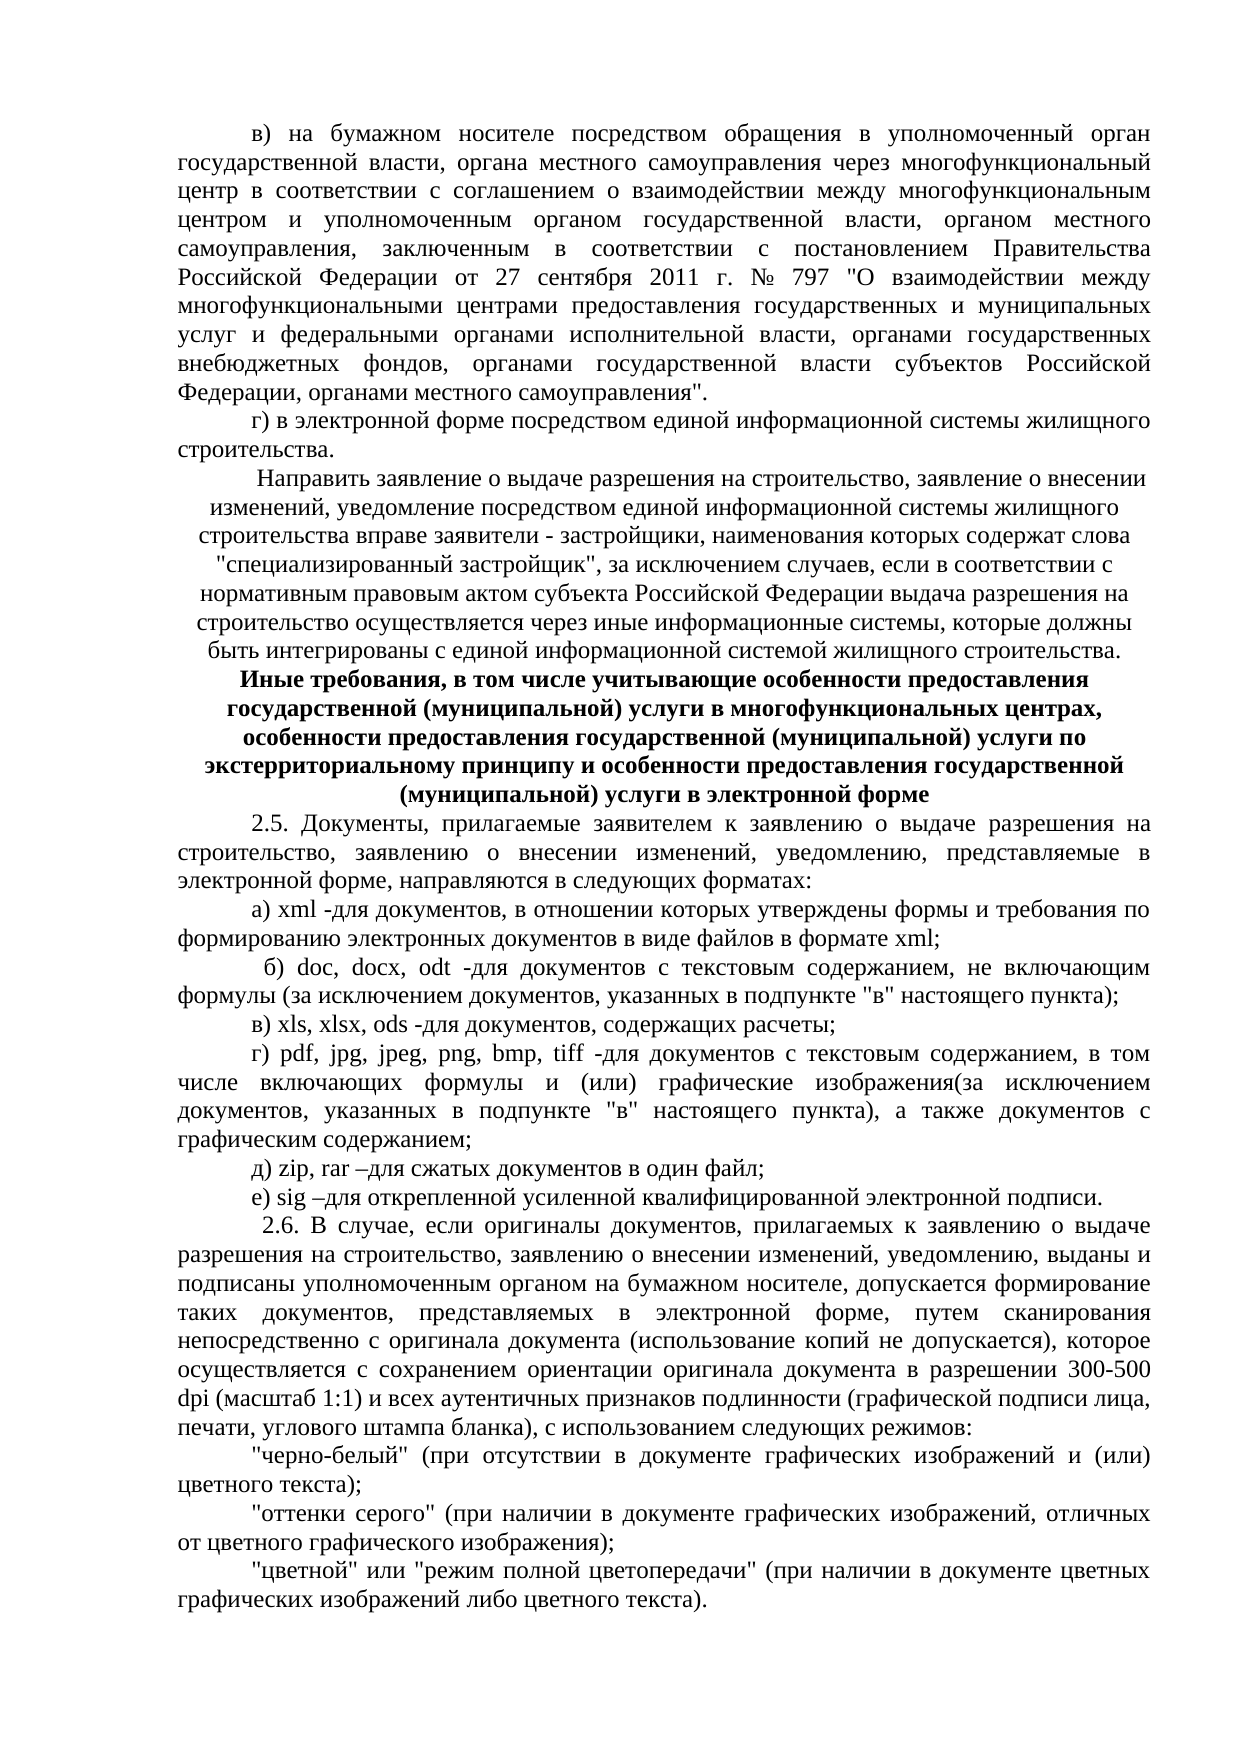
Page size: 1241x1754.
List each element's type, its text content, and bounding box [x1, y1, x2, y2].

text в) на бумажном носителе посредством обращения в уполномоченный орган государственной власти, органа местного самоуправления через многофункциональный центр в соответствии с соглашением о взаимодействии между многофункциональным центром и уполномоченным органом государственной власти, органом местного самоуправления, заключенным в соответствии с постановлением Правительства Российской Федерации от 27 сентября 2011 г. № 797 "О взаимодействии между многофункциональными центрами предоставления государственных и муниципальных услуг и федеральными органами исполнительной власти, органами государственных внебюджетных фондов, органами государственной власти субъектов Российской Федерации, органами местного самоуправления". [177, 118, 1152, 406]
text Направить заявление о выдаче разрешения на строительство, заявление о внесении изменений, уведомление посредством единой информационной системы жилищного строительства вправе заявители - застройщики, наименования которых содержат слова "специализированный застройщик", за исключением случаев, если в соответствии с нормативным правовым актом субъекта Российской Федерации выдача разрешения на строительство осуществляется через иные информационные системы, которые должны быть интегрированы с единой информационной системой жилищного строительства. Иные требования, в том числе учитывающие особенности предоставления государственной (муниципальной) услуги в многофункциональных центрах, особенности предоставления государственной (муниципальной) услуги по экстерриториальному принципу и особенности предоставления государственной (муниципальной) услуги в электронной форме [177, 463, 1152, 808]
text 2.5. Документы, прилагаемые заявителем к заявлению о выдаче разрешения на строительство, заявлению о внесении изменений, уведомлению, представляемые в электронной форме, направляются в следующих форматах: [177, 808, 1152, 894]
text "цветной" или "режим полной цветопередачи" (при наличии в документе цветных графических изображений либо цветного текста). [177, 1556, 1152, 1613]
text в) xls, xlsx, ods -для документов, содержащих расчеты; [177, 1009, 1152, 1038]
text б) doc, docx, odt -для документов с текстовым содержанием, не включающим формулы (за исключением документов, указанных в подпункте "в" настоящего пункта); [177, 952, 1152, 1009]
text е) sig –для открепленной усиленной квалифицированной электронной подписи. [177, 1182, 1152, 1211]
text д) zip, rar –для сжатых документов в один файл; [177, 1153, 1152, 1182]
text г) pdf, jpg, jpeg, png, bmp, tiff -для документов с текстовым содержанием, в том числе включающих формулы и (или) графические изображения(за исключением документов, указанных в подпункте "в" настоящего пункта), а также документов с графическим содержанием; [177, 1038, 1152, 1153]
text "оттенки серого" (при наличии в документе графических изображений, отличных от цветного графического изображения); [177, 1498, 1152, 1556]
text "черно-белый" (при отсутствии в документе графических изображений и (или) цветного текста); [177, 1441, 1152, 1498]
text а) xml -для документов, в отношении которых утверждены формы и требования по формированию электронных документов в виде файлов в формате xml; [177, 894, 1152, 952]
text 2.6. В случае, если оригиналы документов, прилагаемых к заявлению о выдаче разрешения на строительство, заявлению о внесении изменений, уведомлению, выданы и подписаны уполномоченным органом на бумажном носителе, допускается формирование таких документов, представляемых в электронной форме, путем сканирования непосредственно с оригинала документа (использование копий не допускается), которое осуществляется с сохранением ориентации оригинала документа в разрешении 300-500 dpi (масштаб 1:1) и всех аутентичных признаков подлинности (графической подписи лица, печати, углового штампа бланка), с использованием следующих режимов: [177, 1211, 1152, 1441]
text г) в электронной форме посредством единой информационной системы жилищного строительства. [177, 406, 1152, 463]
